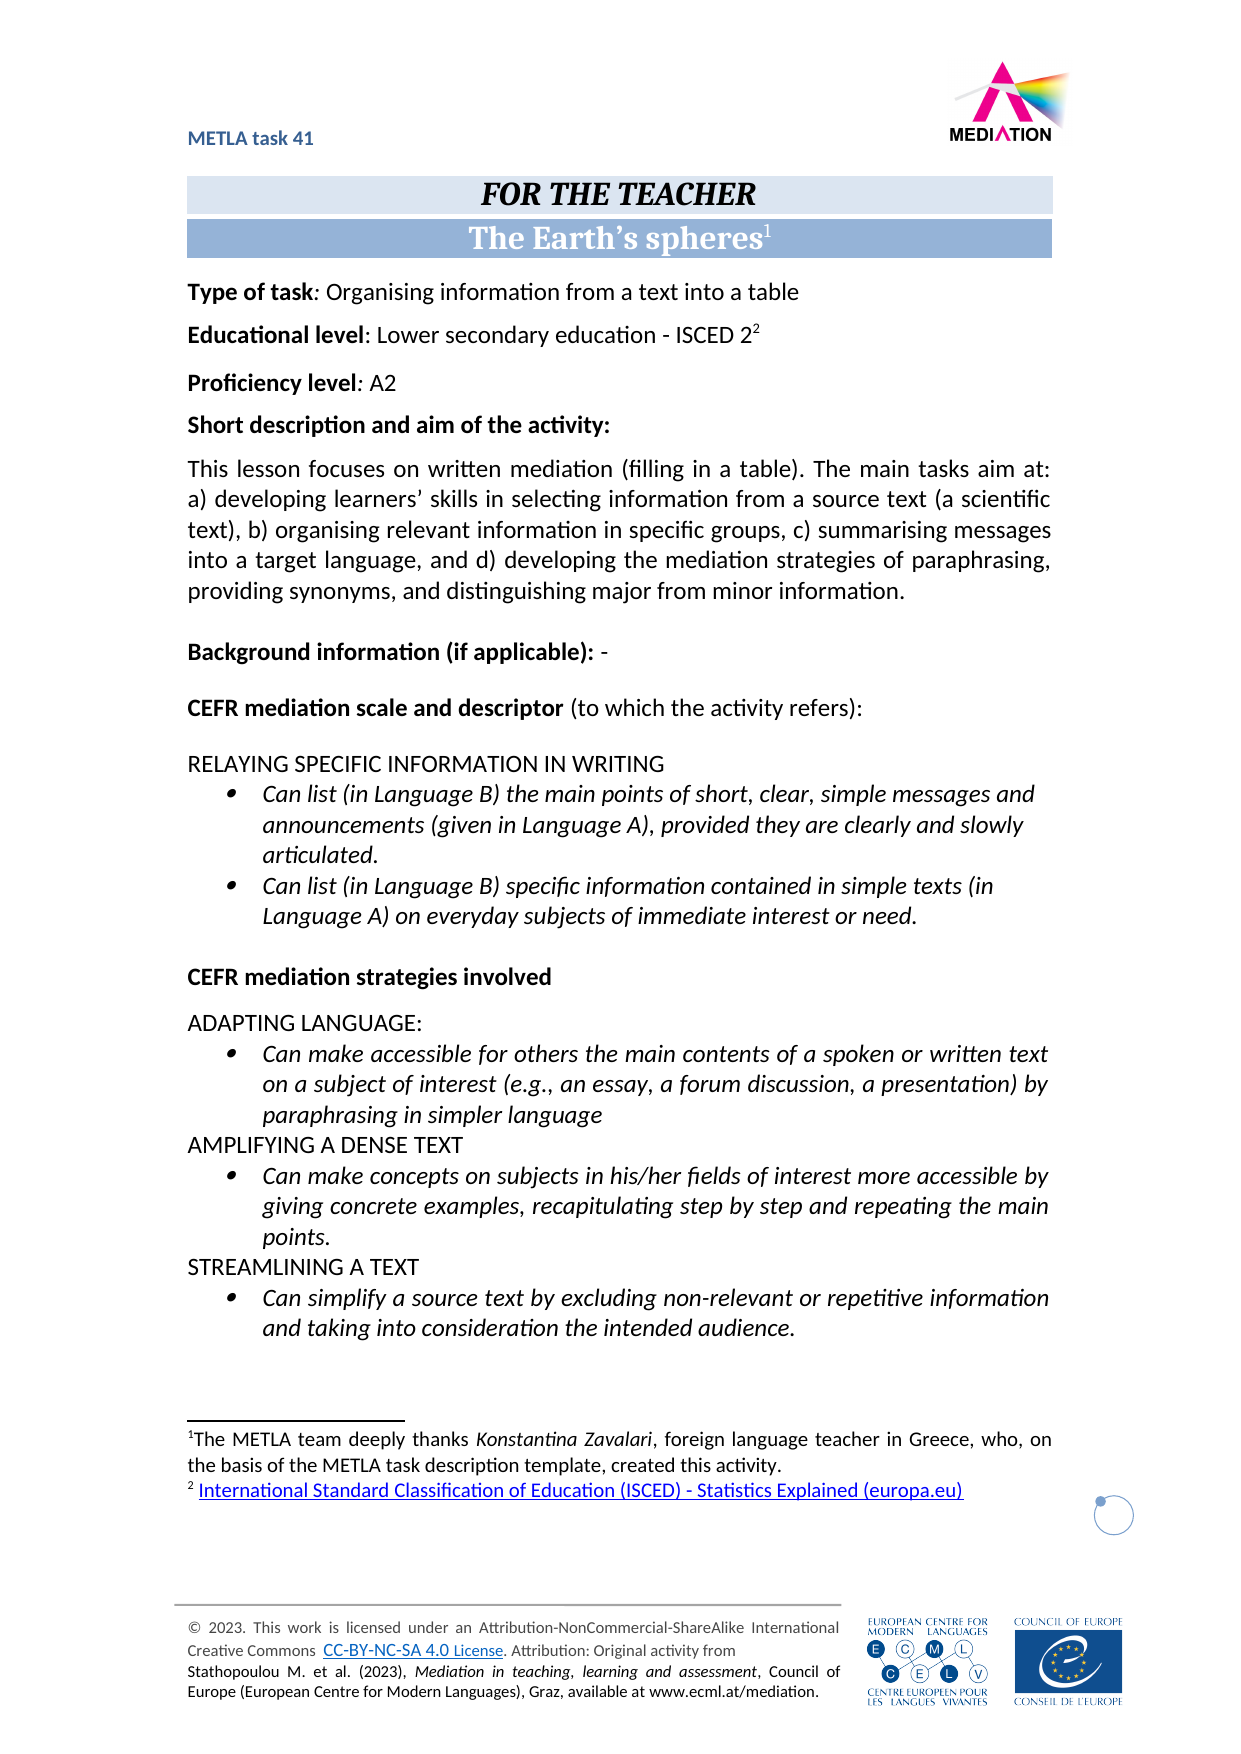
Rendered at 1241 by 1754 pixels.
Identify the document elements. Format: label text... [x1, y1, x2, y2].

text RELAYING SPECIFIC INFORMATION IN WRITING [187, 748, 1053, 778]
list Can list (in Language B) specific information contained in simple texts (in Language A) on everyday subjects of immediate interest or need. [225, 870, 1053, 931]
text CEFR mediation strategies involved [187, 961, 1053, 992]
text ADAPTING LANGUAGE: [187, 1007, 1053, 1038]
text AMPLIFYING A DENSE TEXT [187, 1129, 1053, 1160]
list Can make accessible for others the main contents of a spoken or written text on a subject of interest (e.g., an essay, a forum discussion, a presentation) by paraphrasing in simpler language [225, 1038, 1053, 1129]
picture [866, 1617, 1124, 1706]
text Educational level: Lower secondary education - ISCED 2 [187, 319, 1053, 350]
text FOR THE TEACHER [187, 176, 1053, 214]
text STREAMLINING A TEXT [187, 1251, 1053, 1282]
list Can simplify a source text by excluding non-relevant or repetitive information and taking into consideration the intended audience. [225, 1282, 1053, 1343]
text This lesson focuses on written mediation (filling in a table). The main tasks aim at: a) developing learners’ skills in selecting information from a source text (a scientific text), b) organising relevant information in specific groups, c) summarising messages into a target language, and d) developing the mediation strategies of paraphrasing, providing synonyms, and distinguishing major from minor information. [187, 453, 1053, 605]
text Short description and aim of the activity: [187, 410, 1053, 440]
list Can make concepts on subjects in his/her fields of interest more accessible by giving concrete examples, recapitulating step by step and repeating the main points. [225, 1160, 1053, 1251]
text The Earth’s spheres [187, 219, 1052, 258]
text Background information (if applicable): - [187, 636, 1053, 666]
text Proficiency level: A2 [187, 367, 1053, 397]
text Type of task: Organising information from a text into a table [187, 276, 1053, 307]
picture [946, 58, 1074, 146]
list Can list (in Language B) the main points of short, clear, simple messages and announcements (given in Language A), provided they are clearly and slowly articulated. [225, 778, 1053, 870]
text CEFR mediation scale and descriptor (to which the activity refers): [187, 692, 1053, 722]
